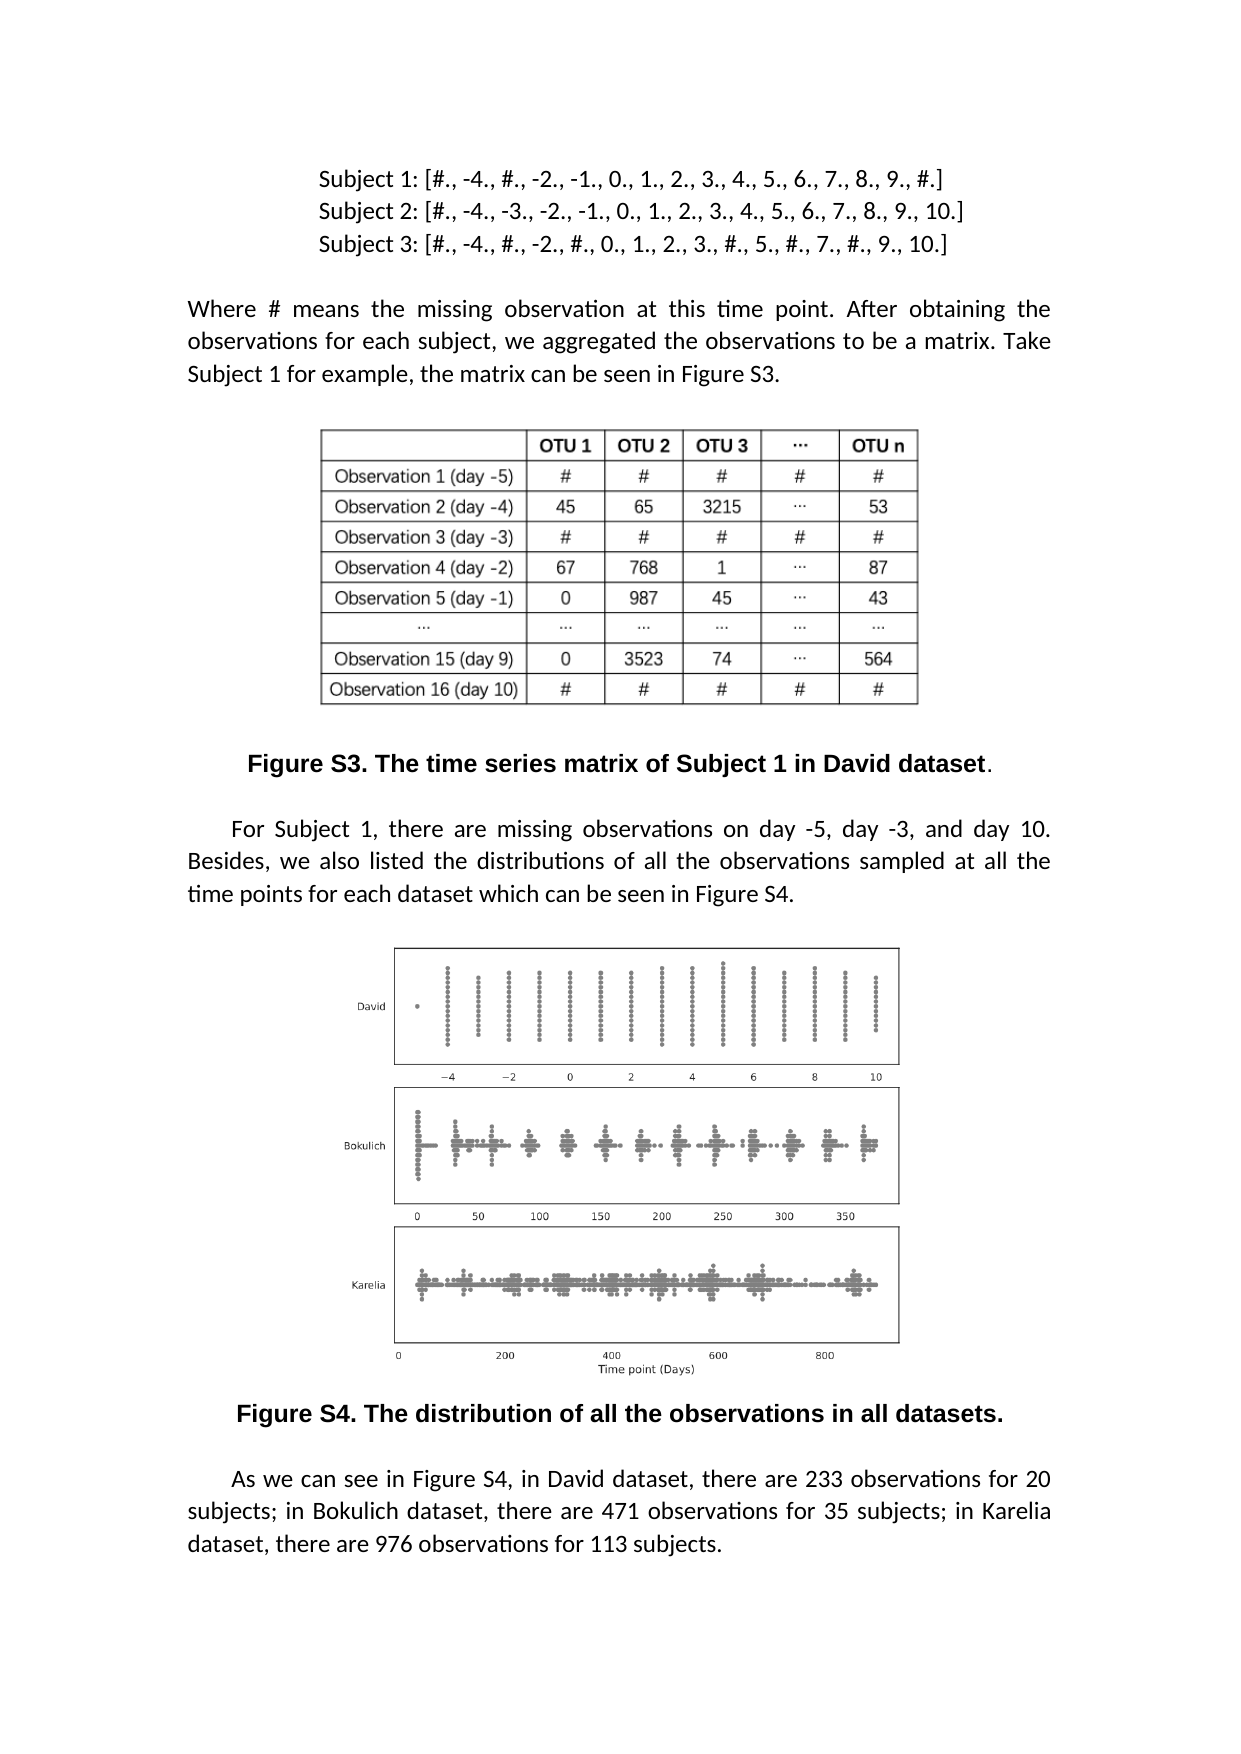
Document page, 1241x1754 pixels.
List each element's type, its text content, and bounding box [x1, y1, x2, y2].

text Where # means the missing observation at this time point. After obtaining the observations for each subject, we aggregated the observations to be a matrix. Take Subject 1 for example, the matrix can be seen in Figure S3. [187, 292, 1053, 389]
text Subject 1: [#., -4., #., -2., -1., 0., 1., 2., 3., 4., 5., 6., 7., 8., 9., #.] [275, 162, 1053, 194]
text As we can see in Figure S4, in David dataset, there are 233 observations for 20 subjects; in Bokulich dataset, there are 471 observations for 35 subjects; in Karelia dataset, there are 976 observations for 113 subjects. [187, 1462, 1053, 1559]
text Figure S3. The time series matrix of Subject 1 in David dataset. [187, 747, 1053, 779]
text Subject 3: [#., -4., #., -2., #., 0., 1., 2., 3., #., 5., #., 7., #., 9., 10.] [275, 227, 1053, 259]
text Figure S4. The distribution of all the observations in all datasets. [187, 1397, 1053, 1429]
text Subject 2: [#., -4., -3., -2., -1., 0., 1., 2., 3., 4., 5., 6., 7., 8., 9., 10.] [275, 194, 1053, 227]
picture [312, 422, 929, 717]
text For Subject 1, there are missing observations on day -5, day -3, and day 10. Besides, we also listed the distributions of all the observations sampled at all the time points for each dataset which can be seen in Figure S4. [187, 812, 1053, 909]
